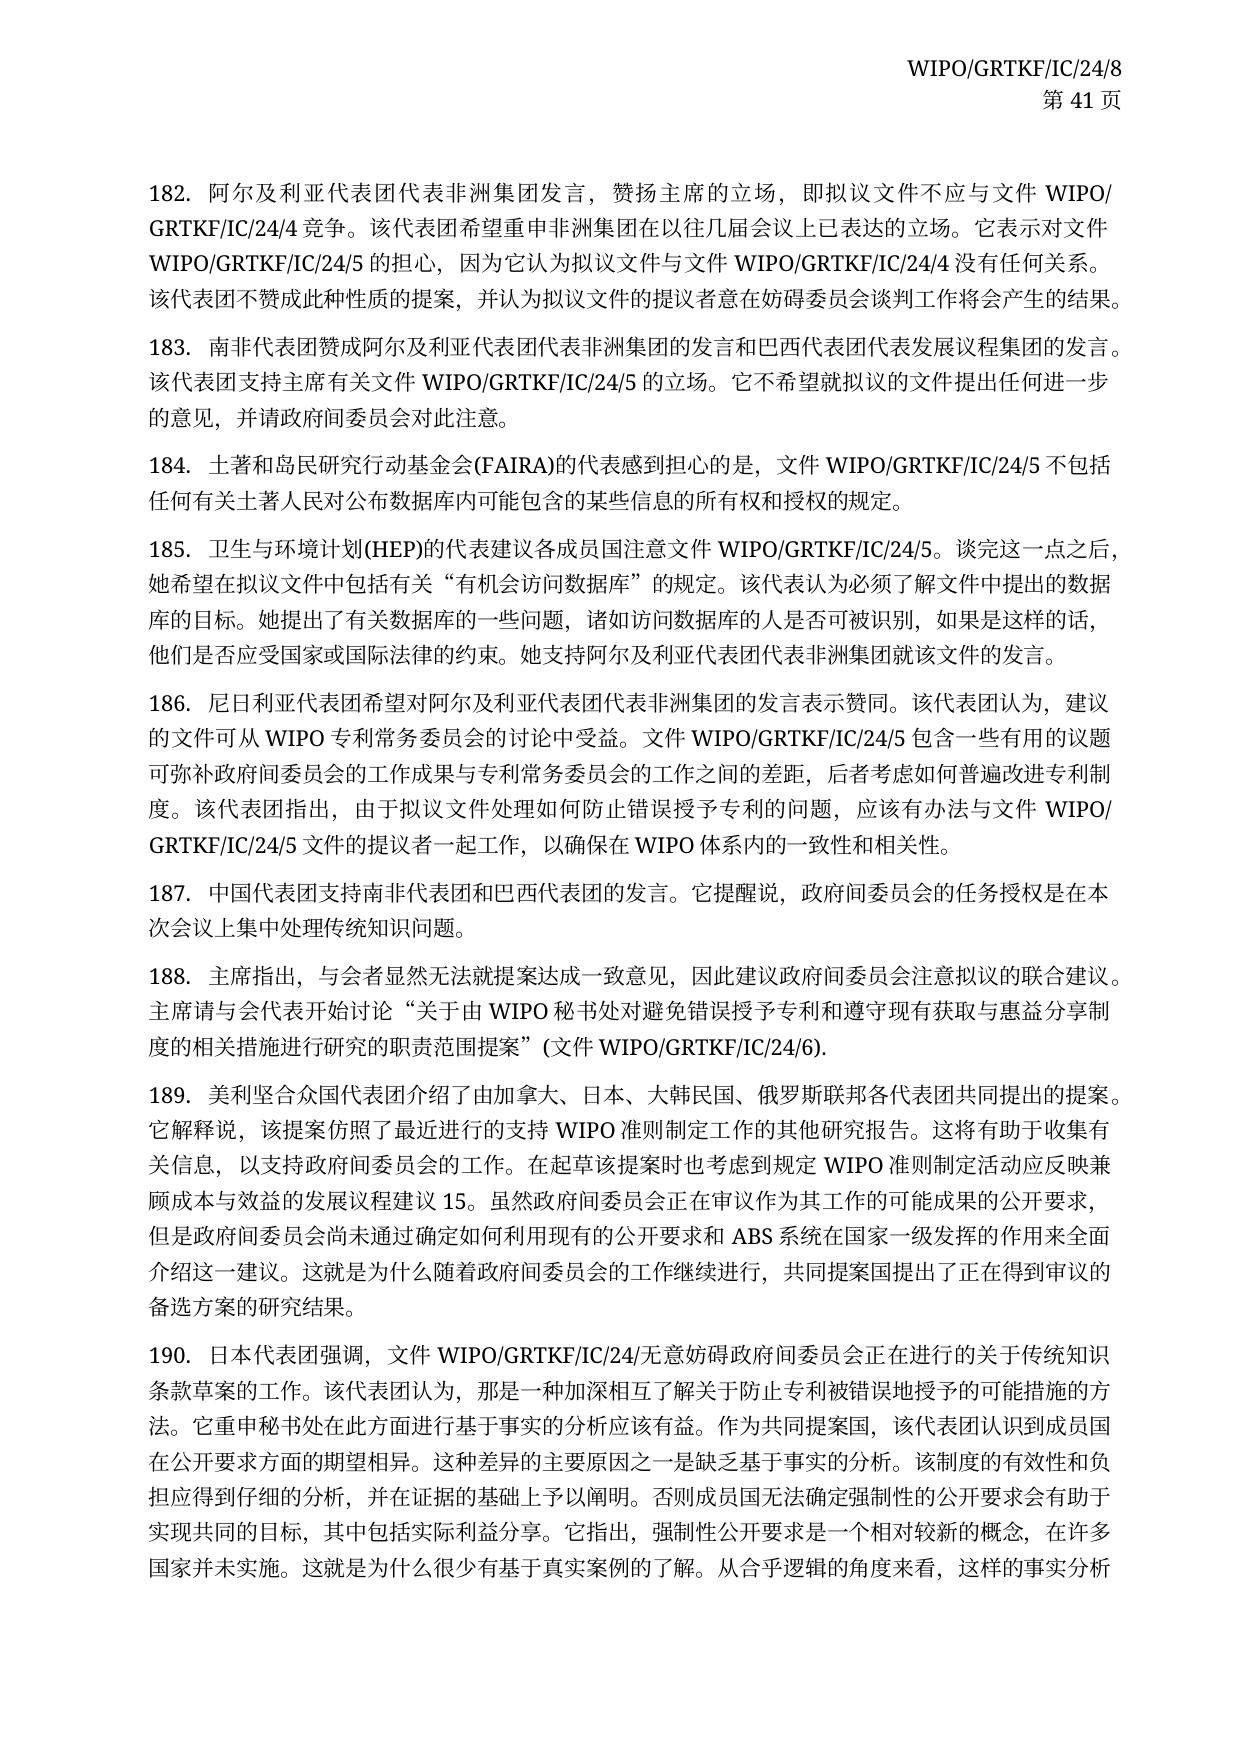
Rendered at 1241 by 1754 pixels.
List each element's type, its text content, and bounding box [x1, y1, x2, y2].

list 美利坚合众国代表团介绍了由加拿大、日本、大韩民国、俄罗斯联邦各代表团共同提出的提案。它解释说，该提案仿照了最近进行的支持WIPO准则制定工作的其他研究报告。这将有助于收集有关信息，以支持政府间委员会的工作。在起草该提案时也考虑到规定WIPO准则制定活动应反映兼顾成本与效益的发展议程建议15。虽然政府间委员会正在审议作为其工作的可能成果的公开要求，但是政府间委员会尚未通过确定如何利用现有的公开要求和ABS系统在国家一级发挥的作用来全面介绍这一建议。这就是为什么随着政府间委员会的工作继续进行，共同提案国提出了正在得到审议的备选方案的研究结果。 [149, 1074, 1111, 1322]
list 卫生与环境计划(HEP)的代表建议各成员国注意文件WIPO/GRTKF/IC/24/5。谈完这一点之后，她希望在拟议文件中包括有关“有机会访问数据库”的规定。该代表认为必须了解文件中提出的数据库的目标。她提出了有关数据库的一些问题，诸如访问数据库的人是否可被识别，如果是这样的话，他们是否应受国家或国际法律的约束。她支持阿尔及利亚代表团代表非洲集团就该文件的发言。 [149, 528, 1111, 670]
list 土著和岛民研究行动基金会(FAIRA)的代表感到担心的是，文件WIPO/GRTKF/IC/24/5不包括任何有关土著人民对公布数据库内可能包含的某些信息的所有权和授权的规定。 [149, 445, 1111, 516]
list 阿尔及利亚代表团代表非洲集团发言，赞扬主席的立场，即拟议文件不应与文件WIPO/GRTKF/IC/24/4竞争。该代表团希望重申非洲集团在以往几届会议上已表达的立场。它表示对文件WIPO/GRTKF/IC/24/5的担心，因为它认为拟议文件与文件WIPO/GRTKF/IC/24/4没有任何关系。该代表团不赞成此种性质的提案，并认为拟议文件的提议者意在妨碍委员会谈判工作将会产生的结果。 [149, 172, 1111, 314]
list 主席指出，与会者显然无法就提案达成一致意见，因此建议政府间委员会注意拟议的联合建议。主席请与会代表开始讨论“关于由WIPO秘书处对避免错误授予专利和遵守现有获取与惠益分享制度的相关措施进行研究的职责范围提案”(文件WIPO/GRTKF/IC/24/6). [149, 955, 1111, 1062]
list 尼日利亚代表团希望对阿尔及利亚代表团代表非洲集团的发言表示赞同。该代表团认为，建议的文件可从WIPO专利常务委员会的讨论中受益。文件WIPO/GRTKF/IC/24/5包含一些有用的议题，可弥补政府间委员会的工作成果与专利常务委员会的工作之间的差距，后者考虑如何普遍改进专利制度。该代表团指出，由于拟议文件处理如何防止错误授予专利的问题，应该有办法与文件WIPO/GRTKF/IC/24/5文件的提议者一起工作，以确保在WIPO体系内的一致性和相关性。 [149, 682, 1111, 859]
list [149, 1334, 1111, 1582]
list 中国代表团支持南非代表团和巴西代表团的发言。它提醒说，政府间委员会的任务授权是在本次会议上集中处理传统知识问题。 [149, 872, 1111, 943]
list 南非代表团赞成阿尔及利亚代表团代表非洲集团的发言和巴西代表团代表发展议程集团的发言。该代表团支持主席有关文件WIPO/GRTKF/IC/24/5的立场。它不希望就拟议的文件提出任何进一步的意见，并请政府间委员会对此注意。 [149, 326, 1111, 432]
